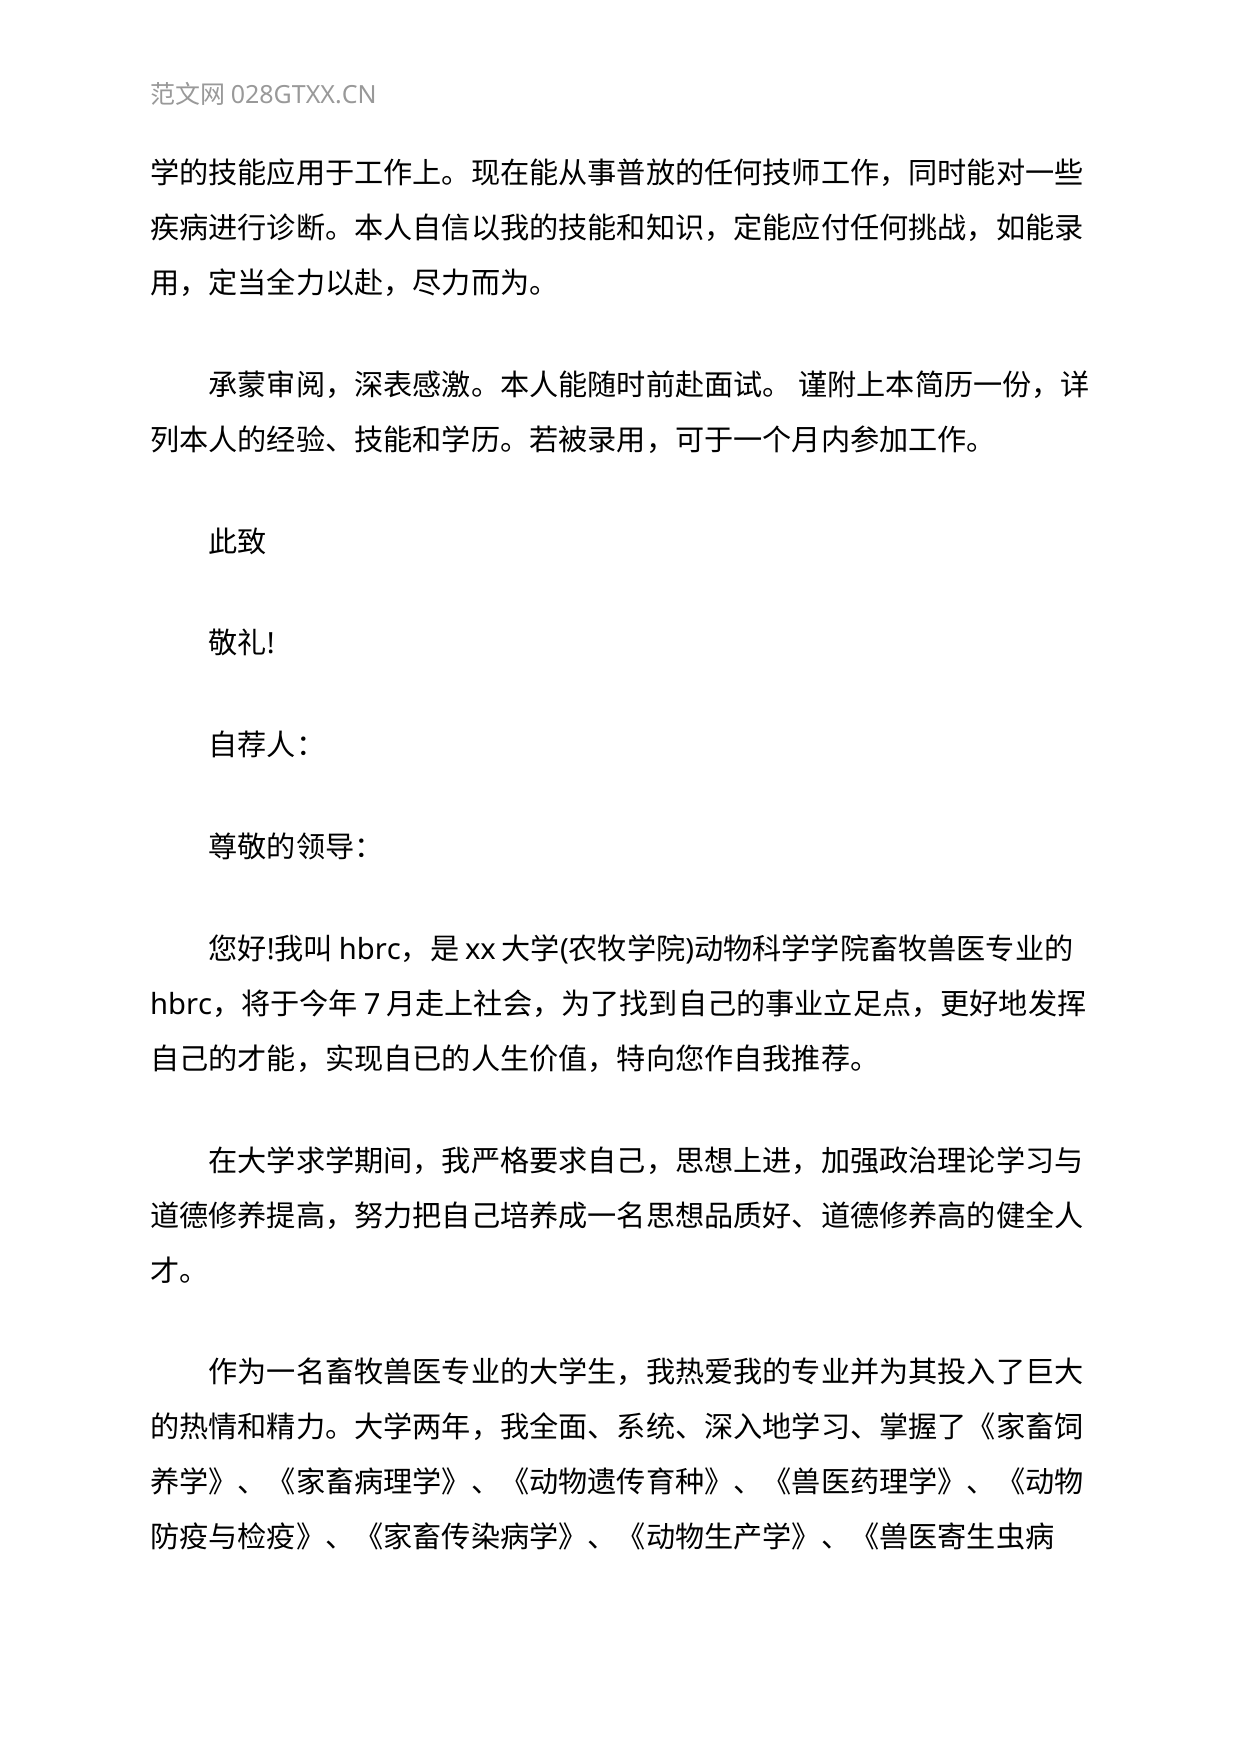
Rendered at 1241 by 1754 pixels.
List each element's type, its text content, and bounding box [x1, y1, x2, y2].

text 尊敬的领导： [150, 824, 1090, 866]
text 自荐人： [150, 722, 1090, 764]
text 此致 [150, 518, 1090, 561]
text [150, 150, 1090, 302]
text 您好!我叫hbrc，是xx大学(农牧学院)动物科学学院畜牧兽医专业的hbrc，将于今年7月走上社会，为了找到自己的事业立足点，更好地发挥自己的才能，实现自已的人生价值，特向您作自我推荐。 [150, 926, 1090, 1078]
text 敬礼! [150, 620, 1090, 662]
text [150, 1349, 1090, 1556]
text 在大学求学期间，我严格要求自己，思想上进，加强政治理论学习与道德修养提高，努力把自己培养成一名思想品质好、道德修养高的健全人才。 [150, 1137, 1090, 1289]
text 承蒙审阅，深表感激。本人能随时前赴面试。 谨附上本简历一份，详列本人的经验、技能和学历。若被录用，可于一个月内参加工作。 [150, 362, 1090, 459]
